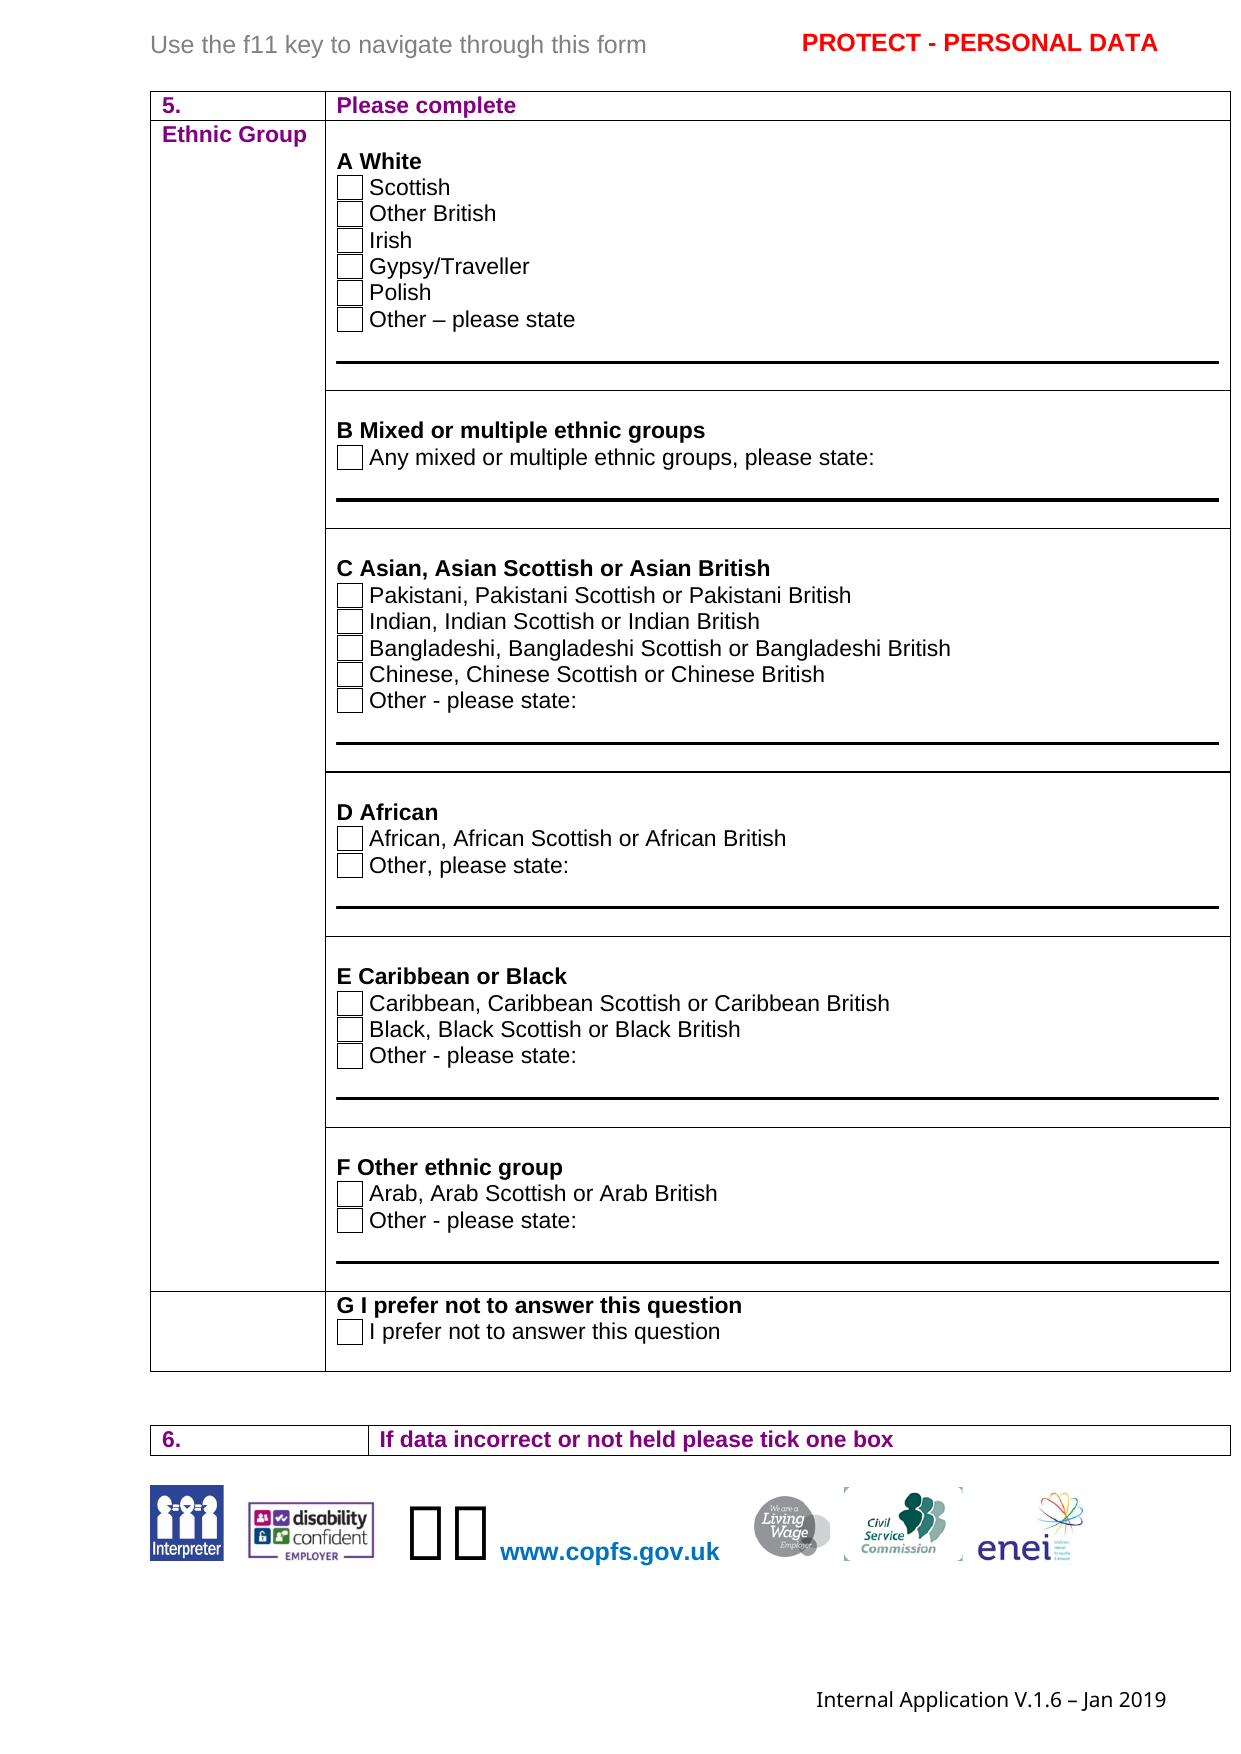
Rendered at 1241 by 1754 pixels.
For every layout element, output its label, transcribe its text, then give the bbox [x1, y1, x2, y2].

table_cell E Caribbean or Black Caribbean, Caribbean Scottish or Caribbean British Black, Black Scottish or Black British Other - please state: [326, 937, 1230, 1127]
table_cell G I prefer not to answer this question I prefer not to answer this question [326, 1292, 1230, 1371]
picture [244, 1499, 376, 1561]
picture [150, 1485, 224, 1561]
picture [976, 1490, 1084, 1561]
picture [752, 1491, 831, 1561]
table_cell B Mixed or multiple ethnic groups Any mixed or multiple ethnic groups, please state: [326, 391, 1230, 528]
table_cell F Other ethnic group Arab, Arab Scottish or Arab British Other - please state: [326, 1128, 1230, 1291]
picture [844, 1487, 963, 1561]
table_header 5. [151, 92, 325, 120]
table_header If data incorrect or not held please tick one box [369, 1426, 1230, 1454]
table_cell [151, 1292, 325, 1371]
table_header Please complete [326, 92, 1230, 120]
table_header 6. [151, 1426, 368, 1454]
table_cell C Asian, Asian Scottish or Asian British Pakistani, Pakistani Scottish or Pakistani British Indian, Indian Scottish or Indian British Bangladeshi, Bangladeshi Scottish or Bangladeshi British Chinese, Chinese Scottish or Chinese British Other - please state: [326, 529, 1230, 771]
table_cell Ethnic Group [151, 121, 325, 1291]
table_cell D African African, African Scottish or African British Other, please state: [326, 773, 1230, 936]
table_cell A White Scottish Other British Irish Gypsy/Traveller Polish Other – please state [326, 121, 1230, 390]
